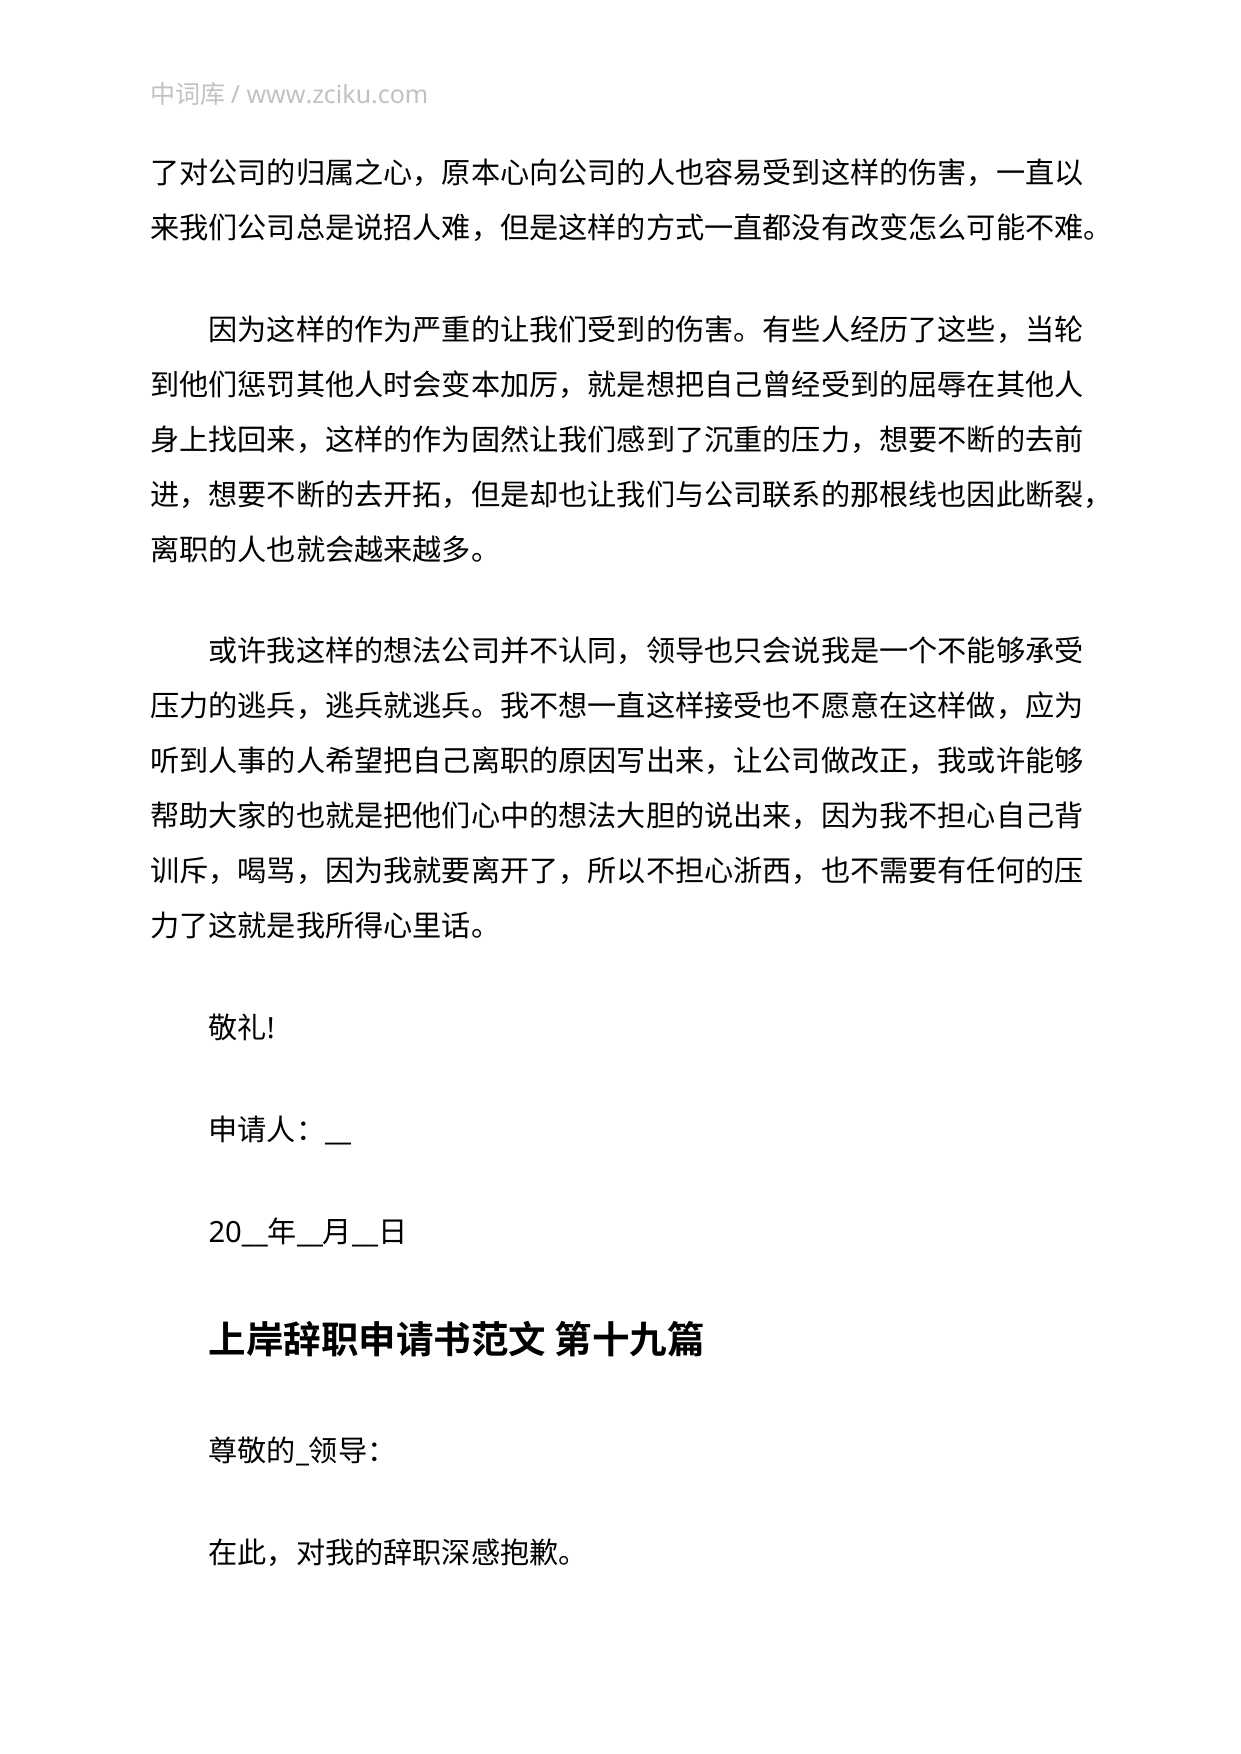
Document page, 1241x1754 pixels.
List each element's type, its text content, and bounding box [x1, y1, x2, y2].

text 或许我这样的想法公司并不认同，领导也只会说我是一个不能够承受压力的逃兵，逃兵就逃兵。我不想一直这样接受也不愿意在这样做，应为听到人事的人希望把自己离职的原因写出来，让公司做改正，我或许能够帮助大家的也就是把他们心中的想法大胆的说出来，因为我不担心自己背训斥，喝骂，因为我就要离开了，所以不担心浙西，也不需要有任何的压力了这就是我所得心里话。 [150, 628, 1090, 945]
text 20__年__月__日 [150, 1208, 1090, 1251]
text 申请人：__ [150, 1106, 1090, 1149]
text 上岸辞职申请书范文 第十九篇 [150, 1310, 1090, 1364]
text 尊敬的_领导： [150, 1428, 1090, 1470]
text 因为这样的作为严重的让我们受到的伤害。有些人经历了这些，当轮到他们惩罚其他人时会变本加厉，就是想把自己曾经受到的屈辱在其他人身上找回来，这样的作为固然让我们感到了沉重的压力，想要不断的去前进，想要不断的去开拓，但是却也让我们与公司联系的那根线也因此断裂，离职的人也就会越来越多。 [150, 307, 1090, 568]
text 在此，对我的辞职深感抱歉。 [150, 1529, 1090, 1572]
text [150, 150, 1090, 247]
text 敬礼! [150, 1004, 1090, 1047]
